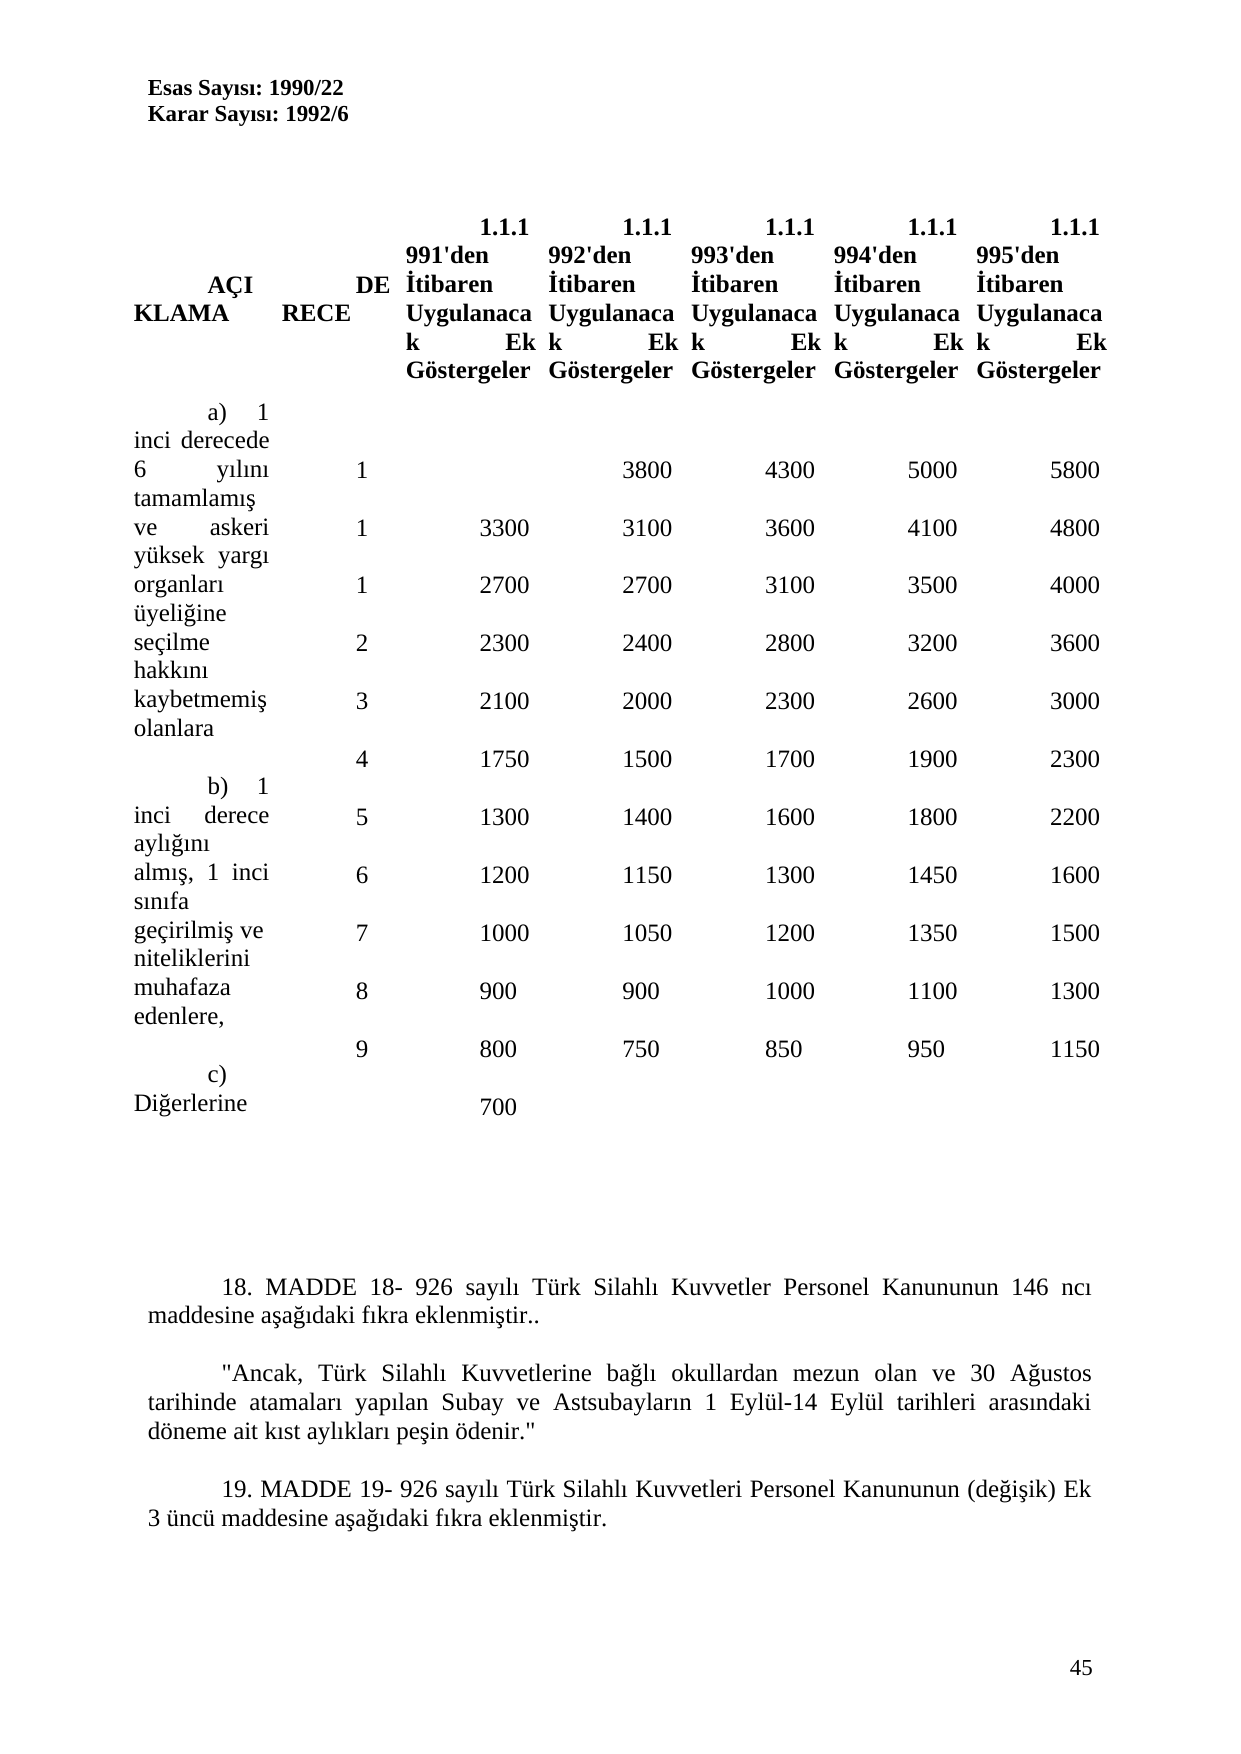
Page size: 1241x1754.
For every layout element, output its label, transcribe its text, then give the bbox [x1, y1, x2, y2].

table_cell 3300 2700 2300 2100 1750 1300 1200 1000 900 800 700 [399, 391, 542, 1127]
table_header 1.1.1994'den İtibaren Uygulanacak Ek Göstergeler [827, 206, 970, 391]
table_header 1.1.1993'den İtibaren Uygulanacak Ek Göstergeler [685, 206, 827, 391]
text 19. MADDE 19- 926 sayılı Türk Silahlı Kuvvetleri Personel Kanununun (değişik) Ek 3 üncü maddesine aşağıdaki fıkra eklenmiştir. [148, 1474, 1093, 1531]
table_cell 4300 3600 3100 2800 2300 1700 1600 1300 1200 1000 850 [685, 391, 827, 1127]
table_cell 3800 3100 2700 2400 2000 1500 1400 1150 1050 900 750 [542, 391, 684, 1127]
table_cell 5800 4800 4000 3600 3000 2300 2200 1600 1500 1300 1150 [970, 391, 1113, 1127]
table_cell 5000 4100 3500 3200 2600 1900 1800 1450 1350 1100 950 [827, 391, 970, 1127]
table_header 1.1.1995'den İtibaren Uygulanacak Ek Göstergeler [970, 206, 1113, 391]
table_header 1.1.1992'den İtibaren Uygulanacak Ek Göstergeler [542, 206, 684, 391]
table_header 1.1.1991'den İtibaren Uygulanacak Ek Göstergeler [399, 206, 542, 391]
text 18. MADDE 18- 926 sayılı Türk Silahlı Kuvvetler Personel Kanununun 146 ncı maddesine aşağıdaki fıkra eklenmiştir.. [148, 1272, 1093, 1329]
table_header AÇIKLAMA [127, 206, 275, 391]
table_header DERECE [275, 206, 399, 391]
table_cell a) 1 inci derecede 6 yılını tamamlamış ve askeri yüksek yargı organları üyeliğine seçilme hakkını kaybetmemiş olanlara b) 1 inci derece aylığını almış, 1 inci sınıfa geçirilmiş ve niteliklerini muhafaza edenlere, c) Diğerlerine [127, 391, 275, 1127]
text "Ancak, Türk Silahlı Kuvvetlerine bağlı okullardan mezun olan ve 30 Ağustos tarihinde atamaları yapılan Subay ve Astsubayların 1 Eylül-14 Eylül tarihleri arasındaki döneme ait kıst aylıkları peşin ödenir." [148, 1358, 1093, 1445]
table_cell 1 1 1 2 3 4 5 6 7 8 9 [275, 391, 399, 1127]
